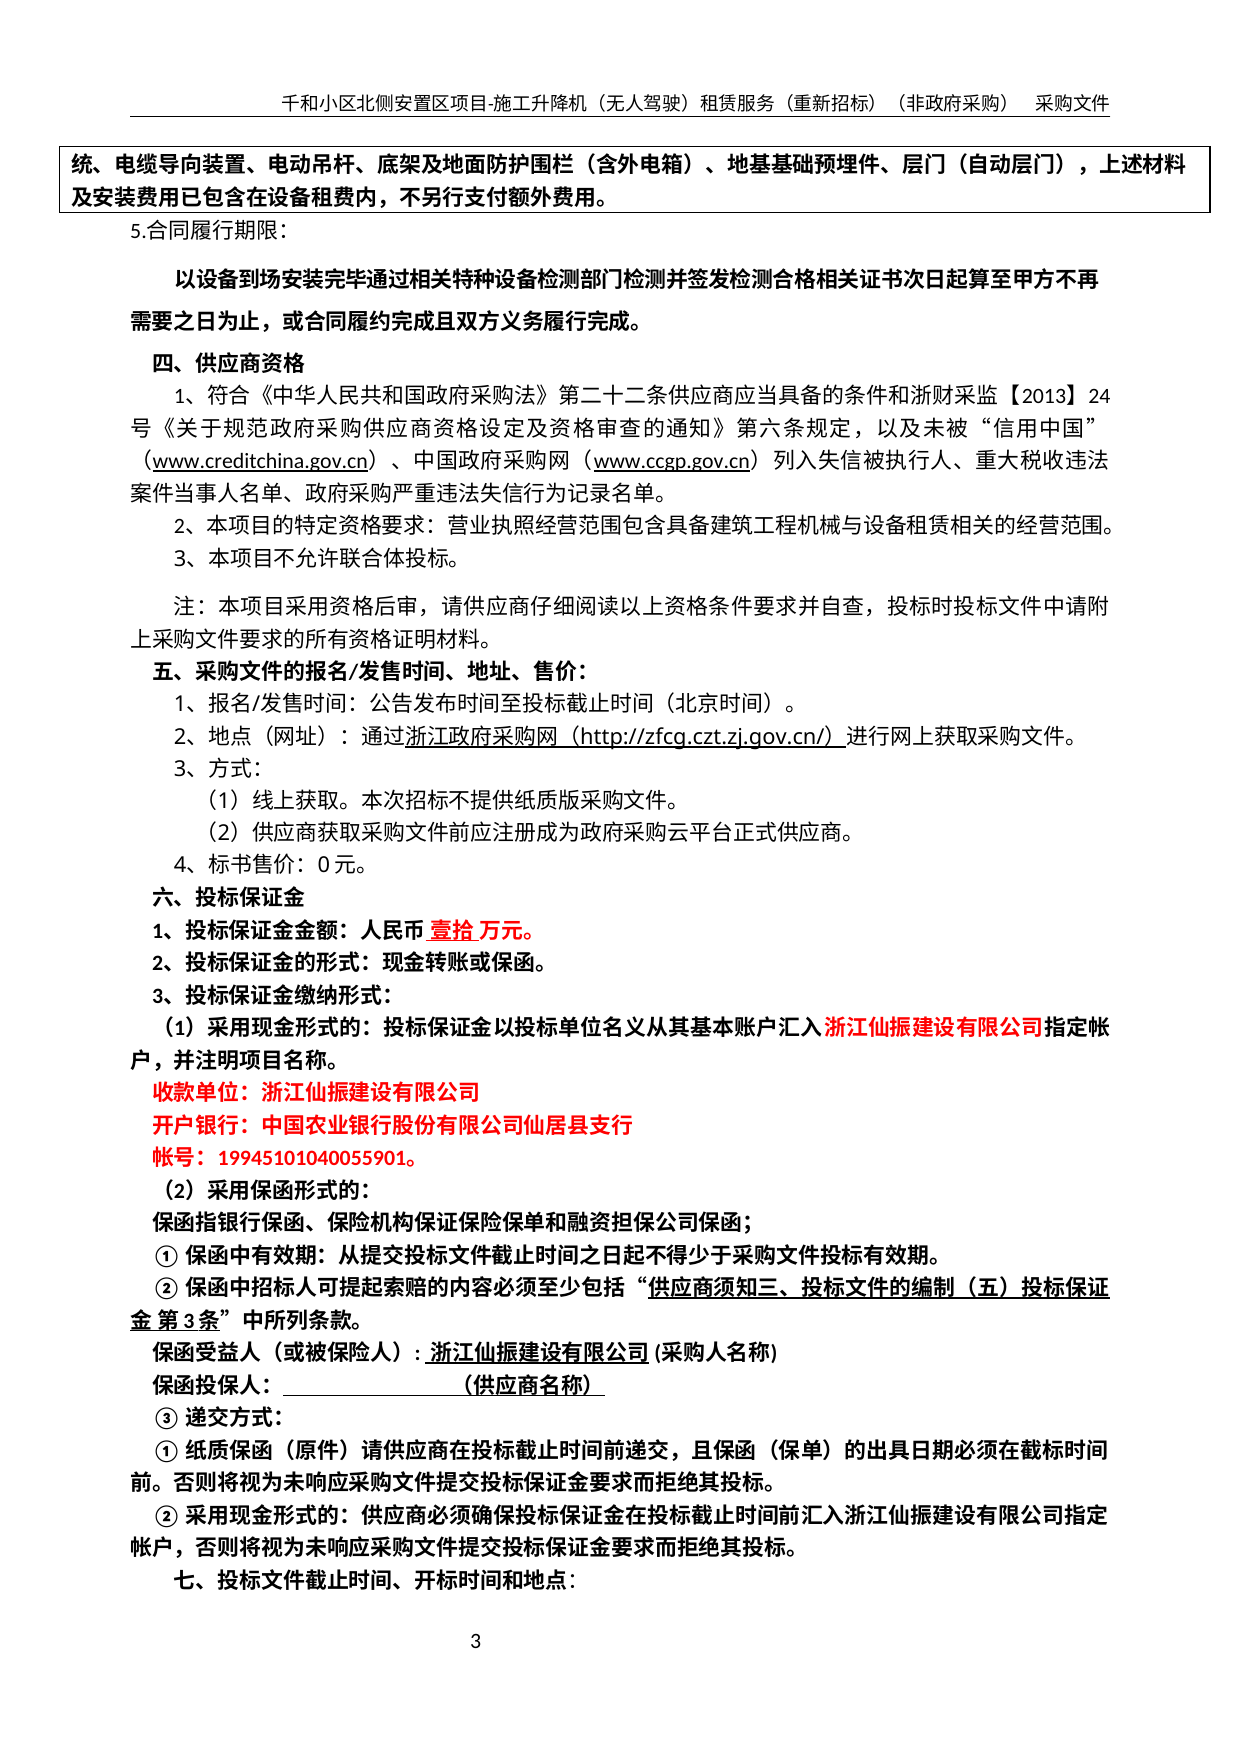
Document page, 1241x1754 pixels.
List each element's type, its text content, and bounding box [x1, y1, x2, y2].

text （2）供应商获取采购文件前应注册成为政府采购云平台正式供应商。 [130, 815, 1110, 847]
text （1）线上获取。本次招标不提供纸质版采购文件。 [130, 783, 1110, 815]
text 四、供应商资格 [130, 345, 1110, 378]
text 五、采购文件的报名/发售时间、地址、售价： [130, 654, 1110, 686]
text ①保函中有效期：从提交投标文件截止时间之日起不得少于采购文件投标有效期。 [130, 1237, 1110, 1270]
text 以设备到场安装完毕通过相关特种设备检测部门检测并签发检测合格相关证书次日起算至甲方不再需要之日为止，或合同履约完成且双方义务履行完成。 [130, 261, 1110, 336]
text 3、投标保证金缴纳形式： [130, 977, 1110, 1010]
text 3、方式： [130, 751, 1110, 783]
text 1、报名/发售时间：公告发布时间至投标截止时间（北京时间）。 [130, 686, 1110, 719]
text ②采用现金形式的：供应商必须确保投标保证金在投标截止时间前汇入浙江仙振建设有限公司指定帐户，否则将视为未响应采购文件提交投标保证金要求而拒绝其投标。 [130, 1497, 1110, 1562]
text ②保函中招标人可提起索赔的内容必须至少包括“供应商须知三、投标文件的编制（五）投标保证金 第3条”中所列条款。 [130, 1270, 1110, 1335]
text 保函投保人： （供应商名称） [130, 1367, 1110, 1400]
text 3、本项目不允许联合体投标。 [130, 540, 1108, 573]
text ③递交方式： [130, 1400, 1110, 1432]
text 保函指银行保函、保险机构保证保险保单和融资担保公司保函； [130, 1205, 1110, 1237]
text （1）采用现金形式的：投标保证金以投标单位名义从其基本账户汇入浙江仙振建设有限公司指定帐户，并注明项目名称。 [130, 1010, 1110, 1075]
text 帐号：19945101040055901。 [130, 1140, 1110, 1172]
text 2、本项目的特定资格要求：营业执照经营范围包含具备建筑工程机械与设备租赁相关的经营范围。 [130, 508, 1110, 540]
list 5.合同履行期限： [130, 213, 1110, 245]
text 注：本项目采用资格后审，请供应商仔细阅读以上资格条件要求并自查，投标时投标文件中请附上采购文件要求的所有资格证明材料。 [130, 589, 1110, 654]
text 4、标书售价：0元。 [130, 847, 1110, 880]
text 2、地点（网址）：通过浙江政府采购网（http://zfcg.czt.zj.gov.cn/）进行网上获取采购文件。 [130, 719, 1110, 751]
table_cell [60, 147, 1209, 212]
text （2）采用保函形式的： [130, 1172, 1110, 1205]
text ①纸质保函（原件）请供应商在投标截止时间前递交，且保函（保单）的出具日期必须在截标时间前。否则将视为未响应采购文件提交投标保证金要求而拒绝其投标。 [130, 1432, 1110, 1497]
text 2、投标保证金的形式：现金转账或保函。 [130, 945, 1110, 977]
text 保函受益人（或被保险人）: 浙江仙振建设有限公司 (采购人名称) [130, 1335, 1110, 1367]
text 收款单位：浙江仙振建设有限公司 [130, 1075, 1110, 1107]
text 开户银行：中国农业银行股份有限公司仙居县支行 [130, 1107, 1110, 1140]
text 七、投标文件截止时间、开标时间和地点： [130, 1562, 1110, 1595]
text 六、投标保证金 [130, 880, 1110, 912]
text 1、投标保证金金额：人民币 壹拾 万元。 [130, 912, 1110, 945]
text 1、符合《中华人民共和国政府采购法》第二十二条供应商应当具备的条件和浙财采监【2013】24号《关于规范政府采购供应商资格设定及资格审查的通知》第六条规定，以及未被“信用中国”（www.creditchina.gov.cn）、中国政府采购网（www.ccgp.gov.cn）列入失信被执行人、重大税收违法案件当事人名单、政府采购严重违法失信行为记录名单。 [130, 378, 1110, 508]
